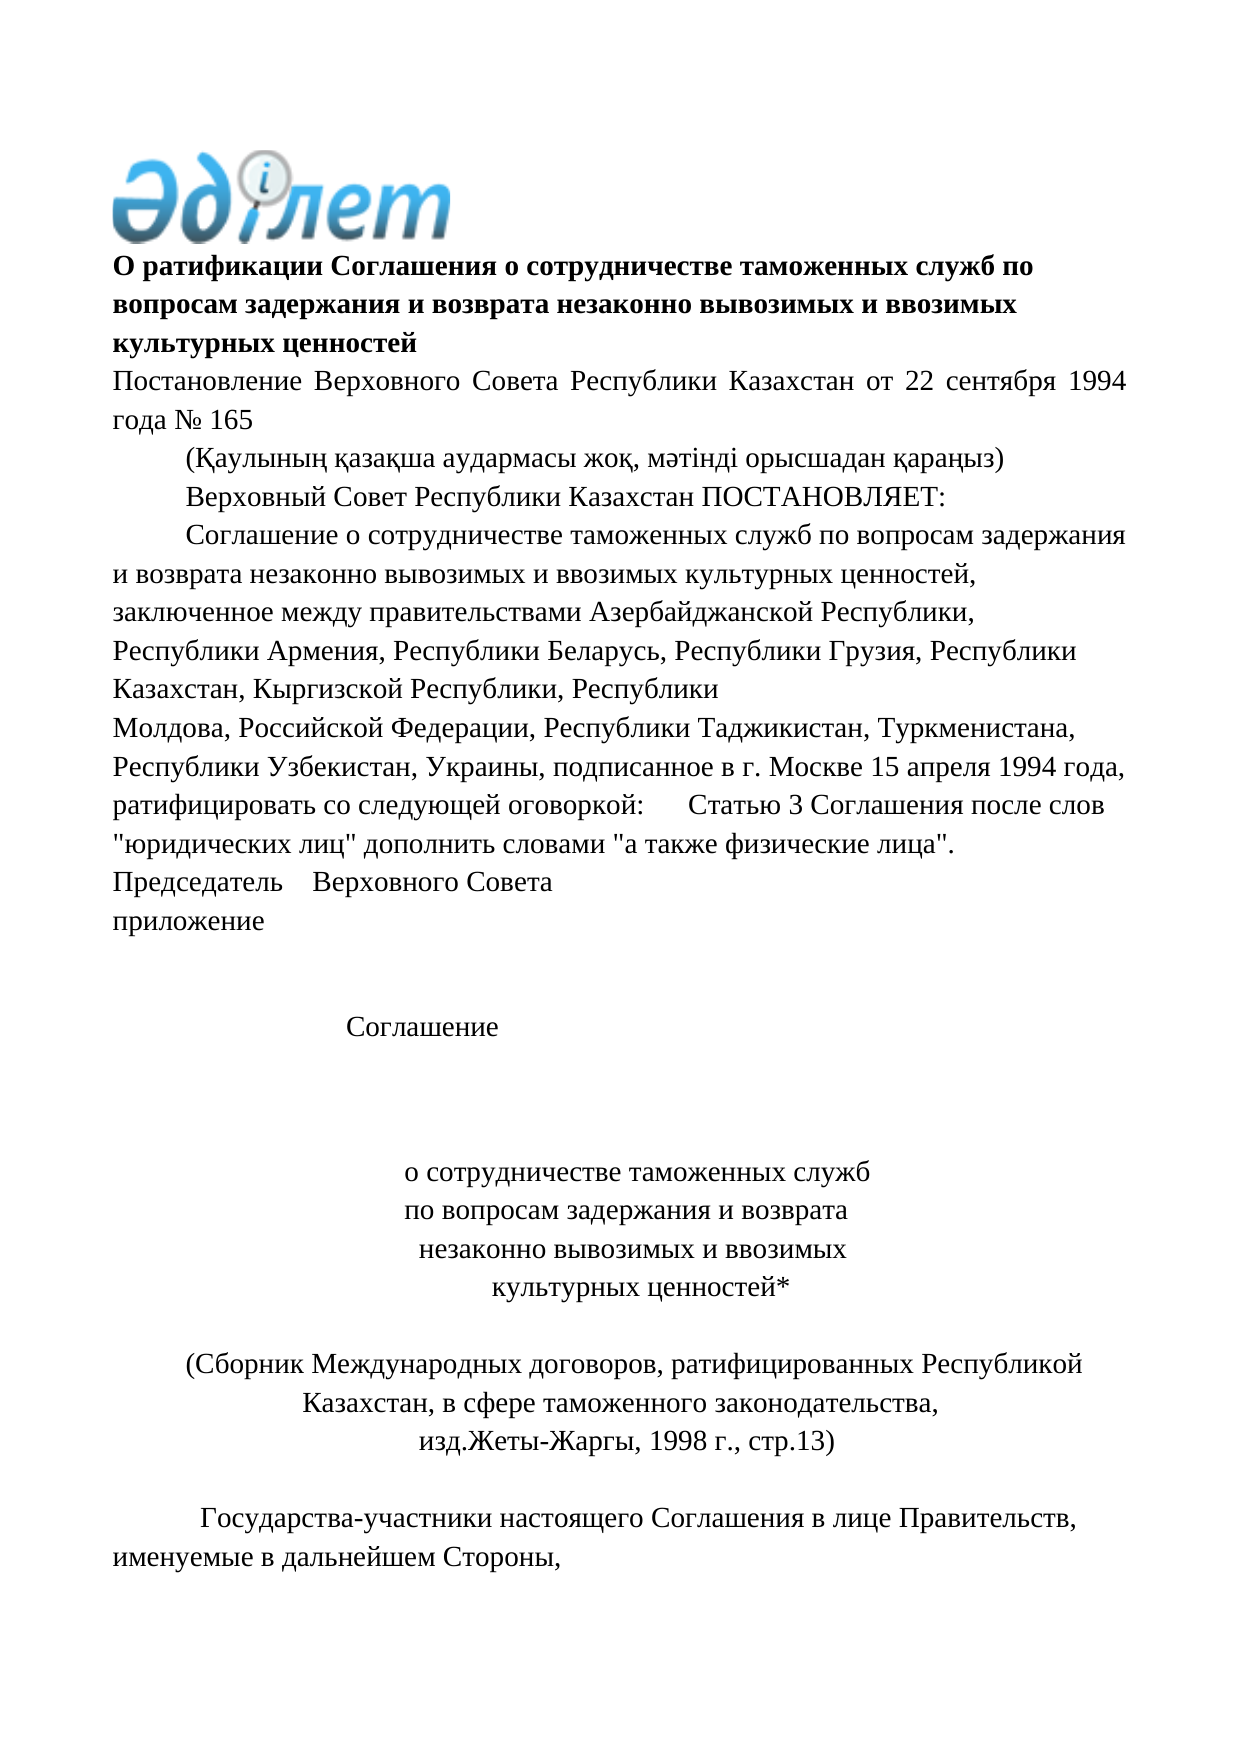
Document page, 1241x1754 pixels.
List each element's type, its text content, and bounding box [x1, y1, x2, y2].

text О ратификации Соглашения о сотрудничестве таможенных служб по вопросам задержания и возврата незаконно вывозимых и ввозимых культурных ценностей [112, 248, 1128, 358]
text Молдова, Российской Федерации, Республики Таджикистан, Туркменистана, Республики Узбекистан, Украины, подписанное в г. Москве 15 апреля 1994 года, ратифицировать со следующей оговоркой: Статью 3 Соглашения после слов "юридических лиц" дополнить словами "а также физические лица". Председатель Верховного Совета приложение [112, 710, 1128, 936]
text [112, 1115, 1128, 1573]
text (Қаулының қазақша аудармасы жоқ, мәтінді орысшадан қараңыз) Верховный Совет Республики Казахстан ПОСТАНОВЛЯЕТ: Соглашение о сотрудничестве таможенных служб по вопросам задержания и возврата незаконно вывозимых и ввозимых культурных ценностей, заключенное между правительствами Азербайджанской Республики, Республики Армения, Республики Беларусь, Республики Грузия, Республики Казахстан, Кыргизской Республики, Республики [112, 440, 1128, 705]
picture [112, 150, 451, 244]
text Постановление Веpховного Совета Республики Казахстан от 22 сентябpя 1994 года № 165 [112, 363, 1128, 435]
text Соглашение [112, 1009, 1128, 1111]
